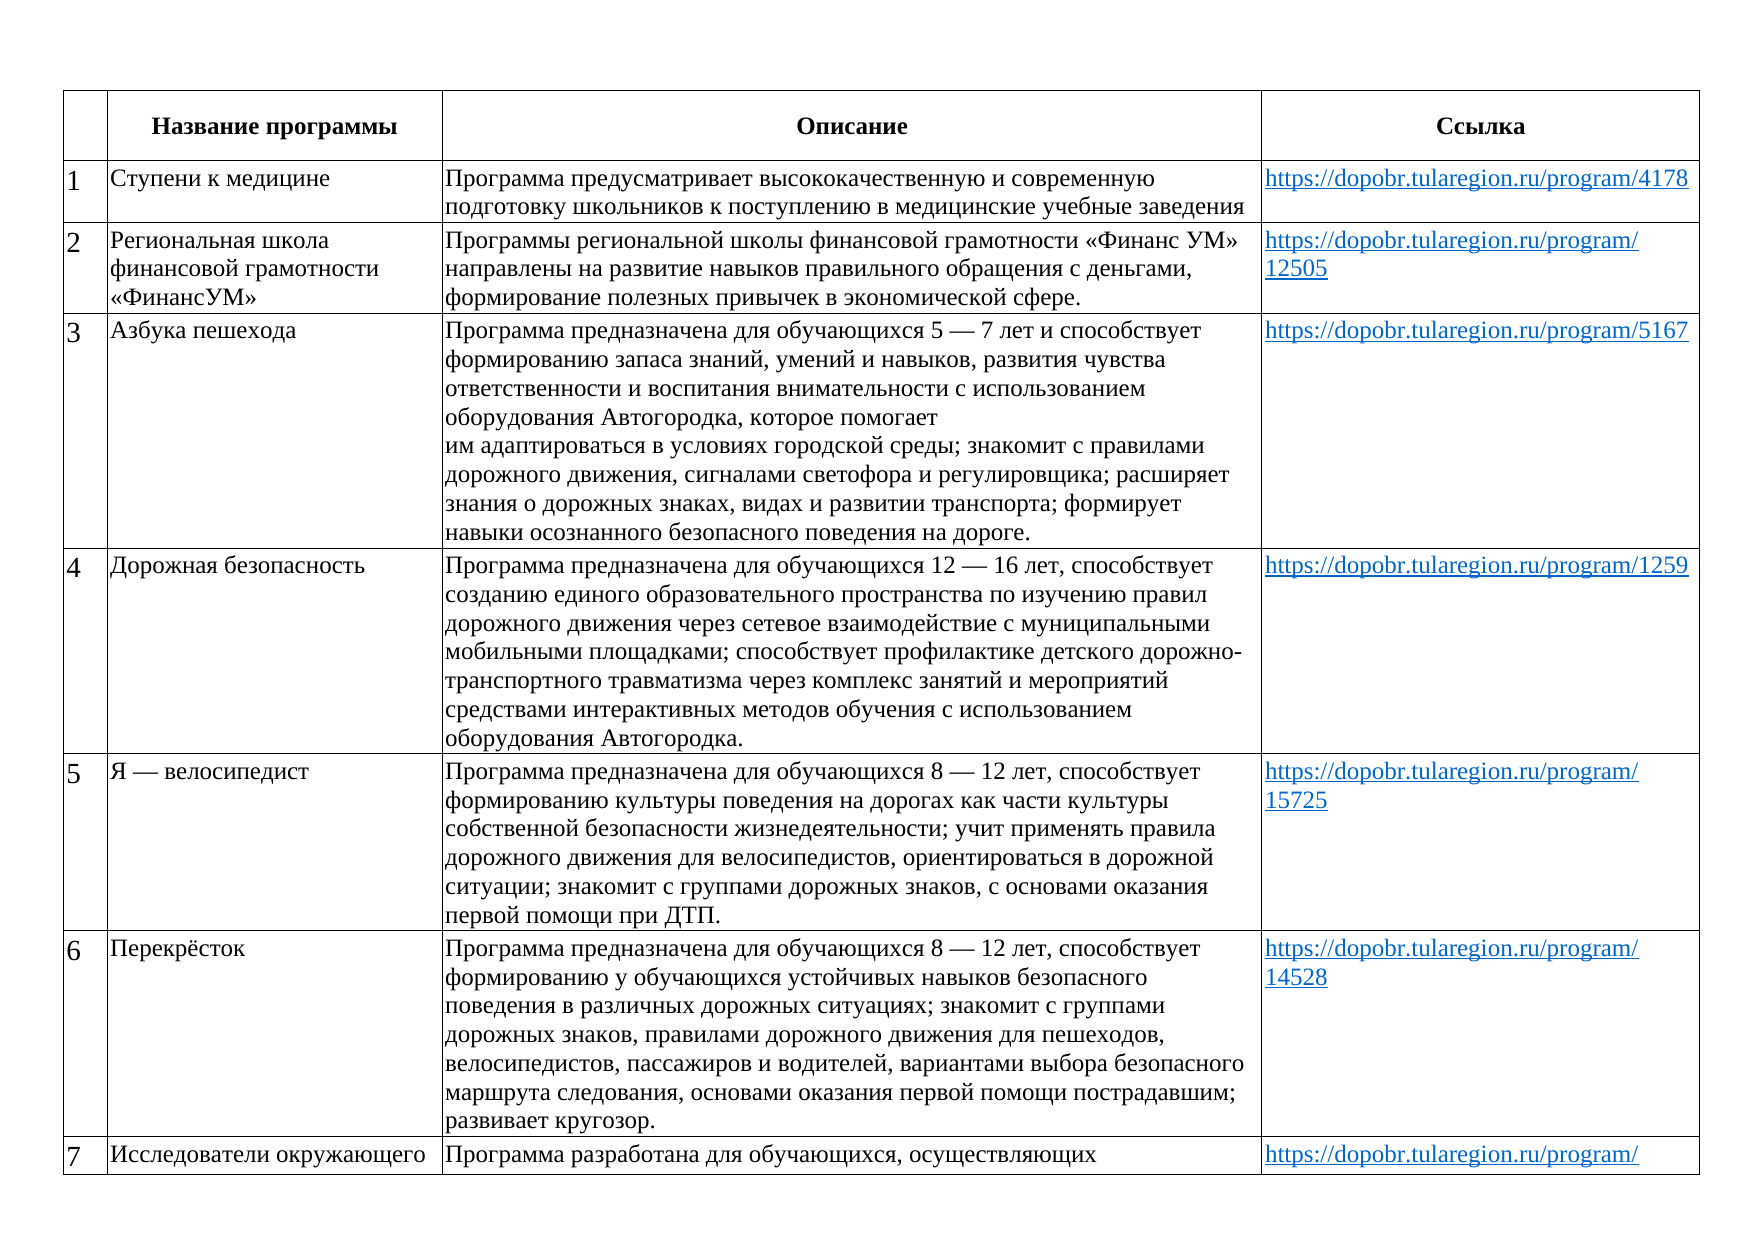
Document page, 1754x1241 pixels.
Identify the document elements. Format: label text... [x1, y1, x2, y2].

table_cell Программа предусматривает высококачественную и современную подготовку школьников к поступлению в медицинские учебные заведения [443, 161, 1261, 222]
table_cell Перекрёсток [108, 931, 442, 1136]
table_cell Азбука пешехода [108, 314, 442, 547]
table_cell https://dopobr.tularegion.ru/program/4178 [1262, 161, 1699, 222]
table_cell Региональная школа финансовой грамотности «ФинансУМ» [108, 223, 442, 313]
table_cell https://dopobr.tularegion.ru/program/12505 [1262, 223, 1699, 313]
table_cell https://dopobr.tularegion.ru/program/15725 [1262, 754, 1699, 930]
table_cell 4 [64, 549, 107, 753]
table_cell Программы региональной школы финансовой грамотности «Финанс УМ» направлены на развитие навыков правильного обращения с деньгами, формирование полезных привычек в экономической сфере. [443, 223, 1261, 313]
table_cell https://dopobr.tularegion.ru/program/14528 [1262, 931, 1699, 1136]
table_header Описание [443, 91, 1261, 160]
table_cell Программа предназначена для обучающихся 12 — 16 лет, способствует созданию единого образовательного пространства по изучению правил дорожного движения через сетевое взаимодействие с муниципальными мобильными площадками; способствует профилактике детского дорожно-транспортного травматизма через комплекс занятий и мероприятий средствами интерактивных методов обучения с использованием оборудования Автогородка. [443, 549, 1261, 753]
table_cell https://dopobr.tularegion.ru/program/1259 [1262, 549, 1699, 753]
table_header [64, 91, 107, 160]
table_cell Дорожная безопасность [108, 549, 442, 753]
table_cell 1 [64, 161, 107, 222]
table_cell Ступени к медицине [108, 161, 442, 222]
table_header Название программы [108, 91, 442, 160]
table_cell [1262, 1137, 1699, 1174]
table_cell Я — велосипедист [108, 754, 442, 930]
table_cell 2 [64, 223, 107, 313]
table_cell 5 [64, 754, 107, 930]
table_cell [108, 1137, 442, 1174]
table_cell 3 [64, 314, 107, 547]
table_cell 7 [64, 1137, 107, 1174]
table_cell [443, 1137, 1261, 1174]
table_cell Программа предназначена для обучающихся 8 — 12 лет, способствует формированию культуры поведения на дорогах как части культуры собственной безопасности жизнедеятельности; учит применять правила дорожного движения для велосипедистов, ориентироваться в дорожной ситуации; знакомит с группами дорожных знаков, с основами оказания первой помощи при ДТП. [443, 754, 1261, 930]
table_cell https://dopobr.tularegion.ru/program/5167 [1262, 314, 1699, 547]
table_cell Программа предназначена для обучающихся 8 — 12 лет, способствует формированию у обучающихся устойчивых навыков безопасного поведения в различных дорожных ситуациях; знакомит с группами дорожных знаков, правилами дорожного движения для пешеходов, велосипедистов, пассажиров и водителей, вариантами выбора безопасного маршрута следования, основами оказания первой помощи пострадавшим; развивает кругозор. [443, 931, 1261, 1136]
table_cell Программа предназначена для обучающихся 5 — 7 лет и способствует формированию запаса знаний, умений и навыков, развития чувства ответственности и воспитания внимательности с использованием оборудования Автогородка, которое помогает им адаптироваться в условиях городской среды; знакомит с правилами дорожного движения, сигналами светофора и регулировщика; расширяет знания о дорожных знаках, видах и развитии транспорта; формирует навыки осознанного безопасного поведения на дороге. [443, 314, 1261, 547]
table_cell 6 [64, 931, 107, 1136]
table_header Ссылка [1262, 91, 1699, 160]
